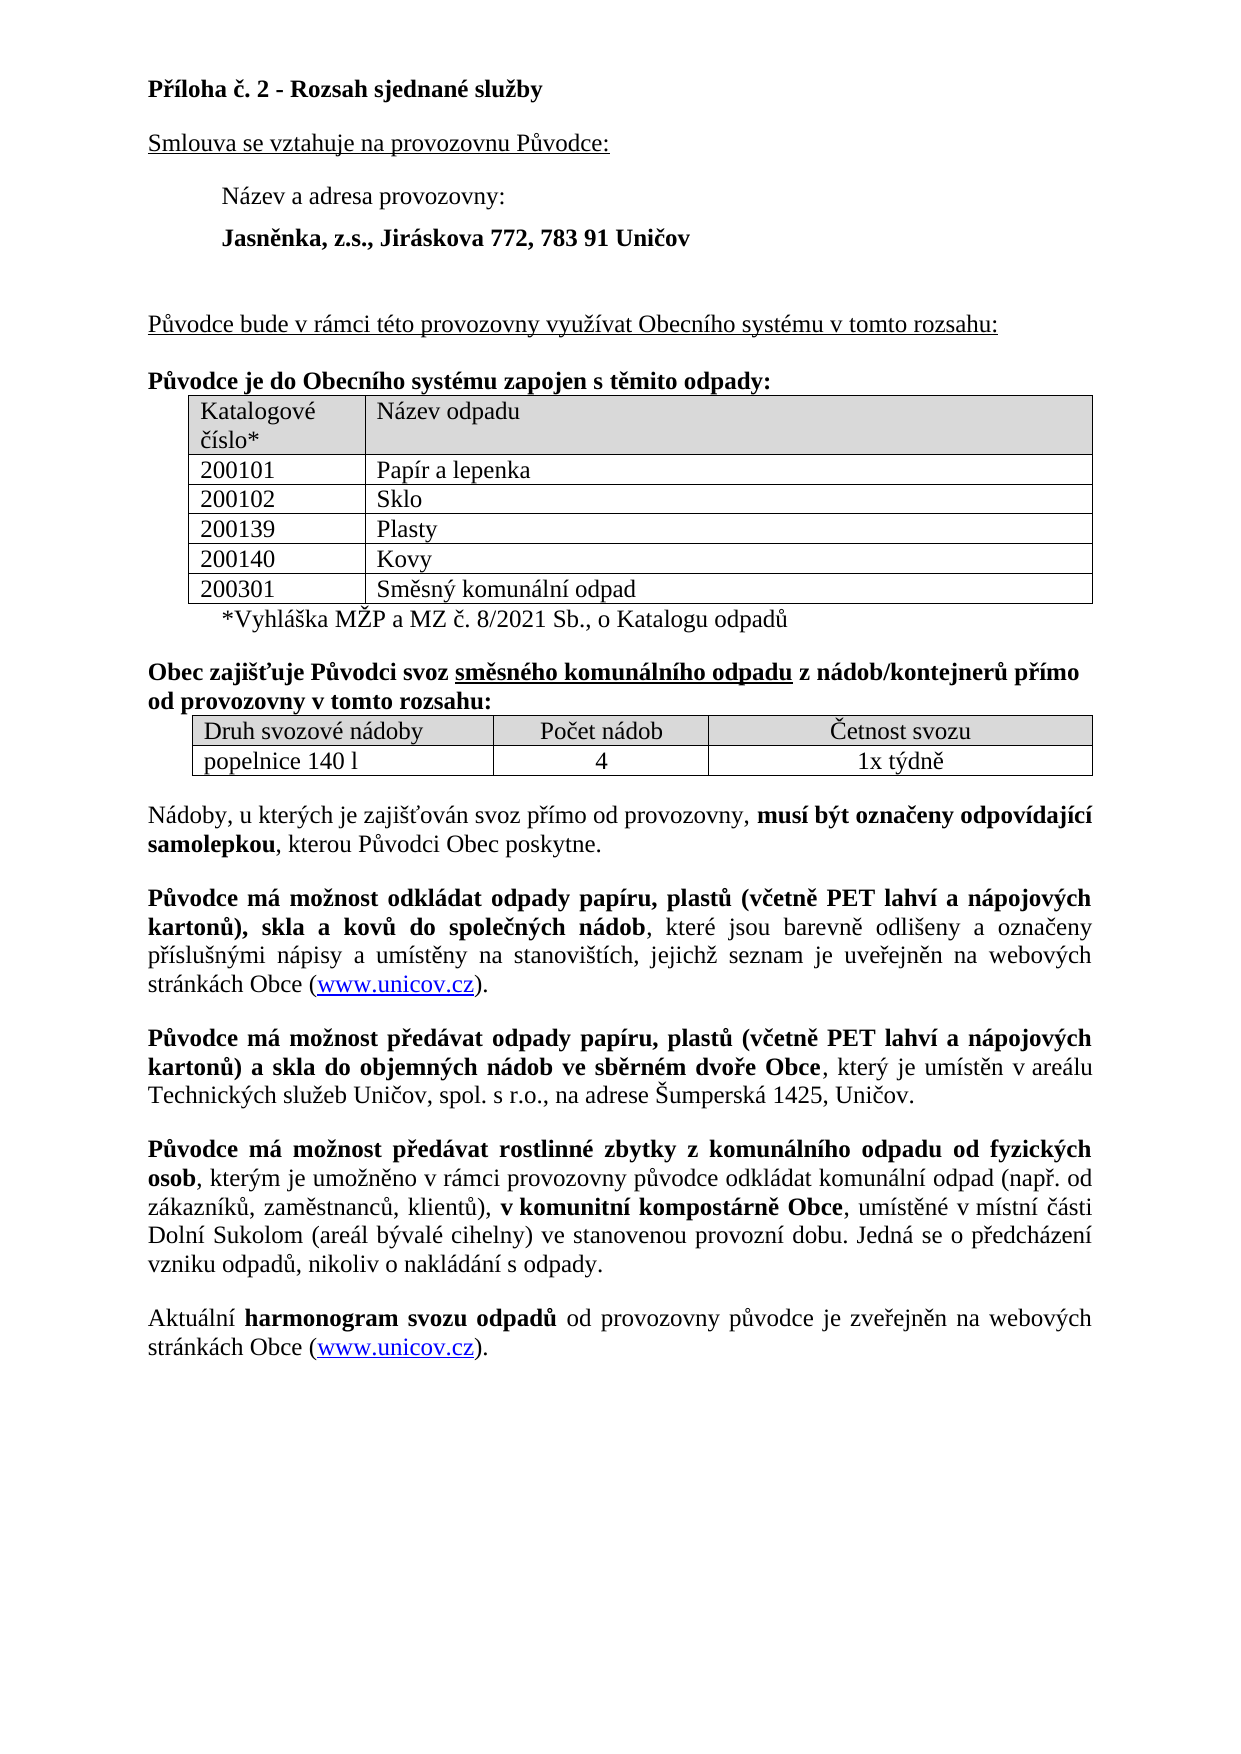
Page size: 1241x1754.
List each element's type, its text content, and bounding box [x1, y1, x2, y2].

text Původce má možnost odkládat odpady papíru, plastů (včetně PET lahví a nápojových kartonů), skla a kovů do společných nádob, které jsou barevně odlišeny a označeny příslušnými nápisy a umístěny na stanovištích, jejichž seznam je uveřejněn na webových stránkách Obce (www.unicov.cz). [148, 883, 1093, 998]
table_header Druh svozové nádoby [193, 716, 493, 745]
table_cell 200101 [189, 455, 365, 483]
table_cell Plasty [366, 514, 1092, 543]
text Název a adresa provozovny: [148, 181, 1093, 210]
text *Vyhláška MŽP a MZ č. 8/2021 Sb., o Katalogu odpadů [148, 604, 1093, 632]
text Nádoby, u kterých je zajišťován svoz přímo od provozovny, musí být označeny odpovídající samolepkou, kterou Původci Obec poskytne. [148, 801, 1093, 858]
table_cell 1x týdně [709, 746, 1092, 774]
table_cell Kovy [366, 544, 1092, 573]
table_cell Papír a lepenka [366, 455, 1092, 483]
text Původce má možnost předávat rostlinné zbytky z komunálního odpadu od fyzických osob, kterým je umožněno v rámci provozovny původce odkládat komunální odpad (např. od zákazníků, zaměstnanců, klientů), v komunitní kompostárně Obce, umístěné v místní části Dolní Sukolom (areál bývalé cihelny) ve stanovenou provozní dobu. Jedná se o předcházení vzniku odpadů, nikoliv o nakládání s odpady. [148, 1134, 1093, 1278]
text Jasněnka, z.s., Jiráskova 772, 783 91 Uničov [148, 223, 1093, 251]
table_cell Sklo [366, 485, 1092, 513]
text Příloha č. 2 - Rozsah sjednané služby [148, 74, 1093, 103]
text Původce bude v rámci této provozovny využívat Obecního systému v tomto rozsahu: [148, 309, 1093, 338]
table_header Počet nádob [494, 716, 708, 745]
table_header Název odpadu [366, 396, 1092, 454]
text Obec zajišťuje Původci svoz směsného komunálního odpadu z nádob/kontejnerů přímo od provozovny v tomto rozsahu: [148, 657, 1093, 715]
text Původce je do Obecního systému zapojen s těmito odpady: [148, 366, 1093, 395]
table_cell 4 [494, 746, 708, 774]
text Aktuální harmonogram svozu odpadů od provozovny původce je zveřejněn na webových stránkách Obce (www.unicov.cz). [148, 1303, 1093, 1361]
table_cell popelnice 140 l [193, 746, 493, 774]
table_cell 200139 [189, 514, 365, 543]
text Smlouva se vztahuje na provozovnu Původce: [148, 128, 1093, 156]
table_header Katalogové číslo* [189, 396, 365, 454]
text Původce má možnost předávat odpady papíru, plastů (včetně PET lahví a nápojových kartonů) a skla do objemných nádob ve sběrném dvoře Obce, který je umístěn v areálu Technických služeb Uničov, spol. s r.o., na adrese Šumperská 1425, Uničov. [148, 1023, 1093, 1109]
table_cell Směsný komunální odpad [366, 574, 1092, 603]
table_header Četnost svozu [709, 716, 1092, 745]
table_cell 200140 [189, 544, 365, 573]
table_cell 200301 [189, 574, 365, 603]
table_cell 200102 [189, 485, 365, 513]
